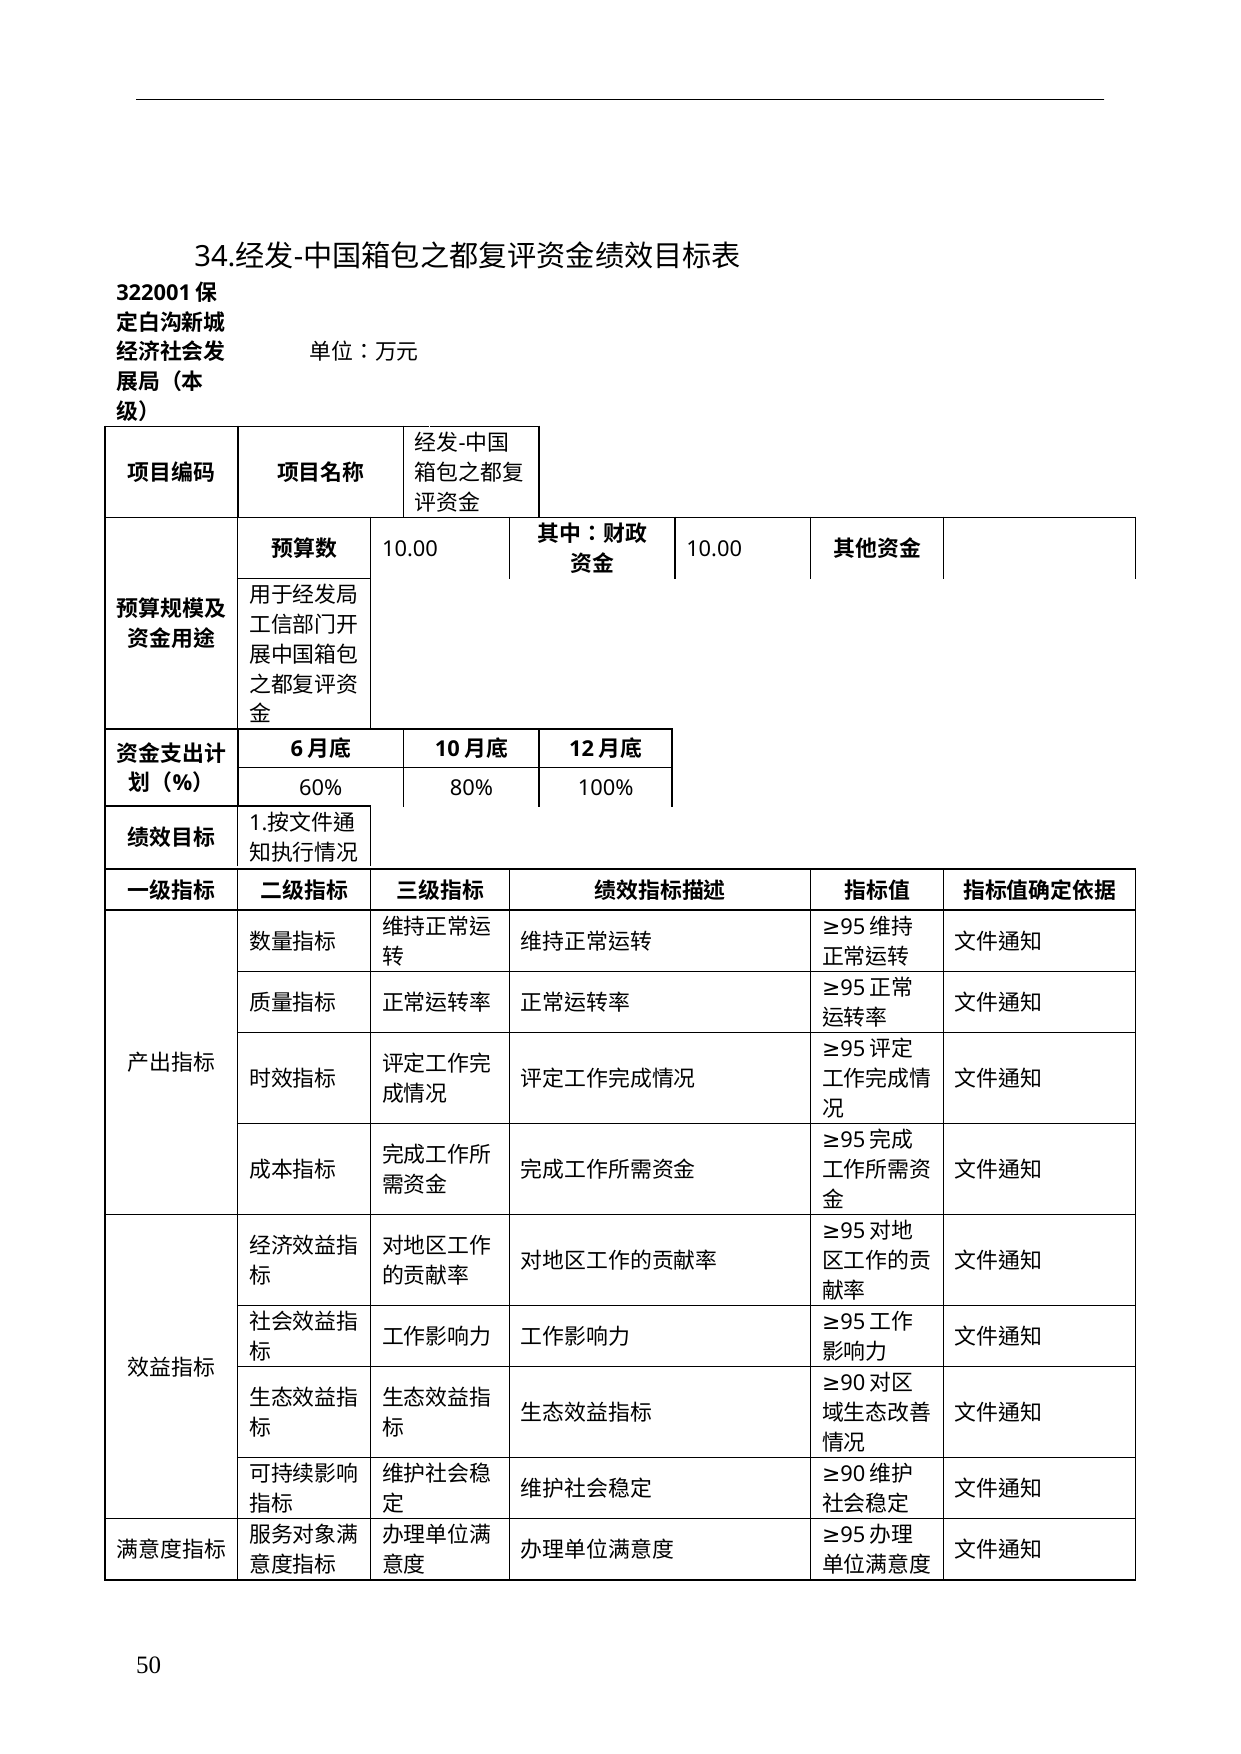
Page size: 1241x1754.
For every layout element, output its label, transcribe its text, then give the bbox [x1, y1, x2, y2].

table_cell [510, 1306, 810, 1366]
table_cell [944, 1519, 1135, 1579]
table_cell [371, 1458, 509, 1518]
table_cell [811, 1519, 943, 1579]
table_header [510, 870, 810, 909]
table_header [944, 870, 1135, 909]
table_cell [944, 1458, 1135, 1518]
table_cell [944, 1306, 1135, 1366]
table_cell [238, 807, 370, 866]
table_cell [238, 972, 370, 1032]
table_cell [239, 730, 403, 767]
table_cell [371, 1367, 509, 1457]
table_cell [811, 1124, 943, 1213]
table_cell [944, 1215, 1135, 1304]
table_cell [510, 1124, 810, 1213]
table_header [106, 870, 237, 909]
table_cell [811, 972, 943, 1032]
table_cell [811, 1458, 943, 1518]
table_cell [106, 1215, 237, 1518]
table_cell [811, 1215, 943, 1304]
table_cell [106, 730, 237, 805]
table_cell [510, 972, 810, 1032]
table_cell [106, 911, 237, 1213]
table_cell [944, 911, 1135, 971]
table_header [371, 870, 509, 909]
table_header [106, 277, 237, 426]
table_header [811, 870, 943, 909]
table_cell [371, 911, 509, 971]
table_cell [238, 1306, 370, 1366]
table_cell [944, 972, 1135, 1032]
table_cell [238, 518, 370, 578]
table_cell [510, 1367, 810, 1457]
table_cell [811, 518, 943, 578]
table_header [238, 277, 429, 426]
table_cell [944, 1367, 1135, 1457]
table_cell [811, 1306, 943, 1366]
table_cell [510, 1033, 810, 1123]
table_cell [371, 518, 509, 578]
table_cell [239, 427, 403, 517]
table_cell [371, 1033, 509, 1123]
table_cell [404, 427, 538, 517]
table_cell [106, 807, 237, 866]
text 34.经发-中国箱包之都复评资金绩效目标表 [136, 235, 1104, 275]
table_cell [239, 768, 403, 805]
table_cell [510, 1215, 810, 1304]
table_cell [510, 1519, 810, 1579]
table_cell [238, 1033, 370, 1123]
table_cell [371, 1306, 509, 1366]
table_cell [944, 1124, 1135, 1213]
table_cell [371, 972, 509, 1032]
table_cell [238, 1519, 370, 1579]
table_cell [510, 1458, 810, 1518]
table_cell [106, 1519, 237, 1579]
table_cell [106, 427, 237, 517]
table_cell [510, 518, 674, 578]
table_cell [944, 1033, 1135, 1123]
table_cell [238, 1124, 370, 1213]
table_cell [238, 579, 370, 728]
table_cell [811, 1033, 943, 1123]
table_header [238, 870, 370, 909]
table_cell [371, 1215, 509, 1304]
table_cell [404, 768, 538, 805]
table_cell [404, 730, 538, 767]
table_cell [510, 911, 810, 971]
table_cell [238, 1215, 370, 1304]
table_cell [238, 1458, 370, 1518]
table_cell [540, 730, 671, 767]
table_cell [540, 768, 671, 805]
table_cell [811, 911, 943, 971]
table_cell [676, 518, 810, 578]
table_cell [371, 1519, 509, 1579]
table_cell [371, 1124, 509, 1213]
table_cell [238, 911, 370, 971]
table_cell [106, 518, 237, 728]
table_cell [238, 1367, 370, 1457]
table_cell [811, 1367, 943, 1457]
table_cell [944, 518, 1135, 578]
